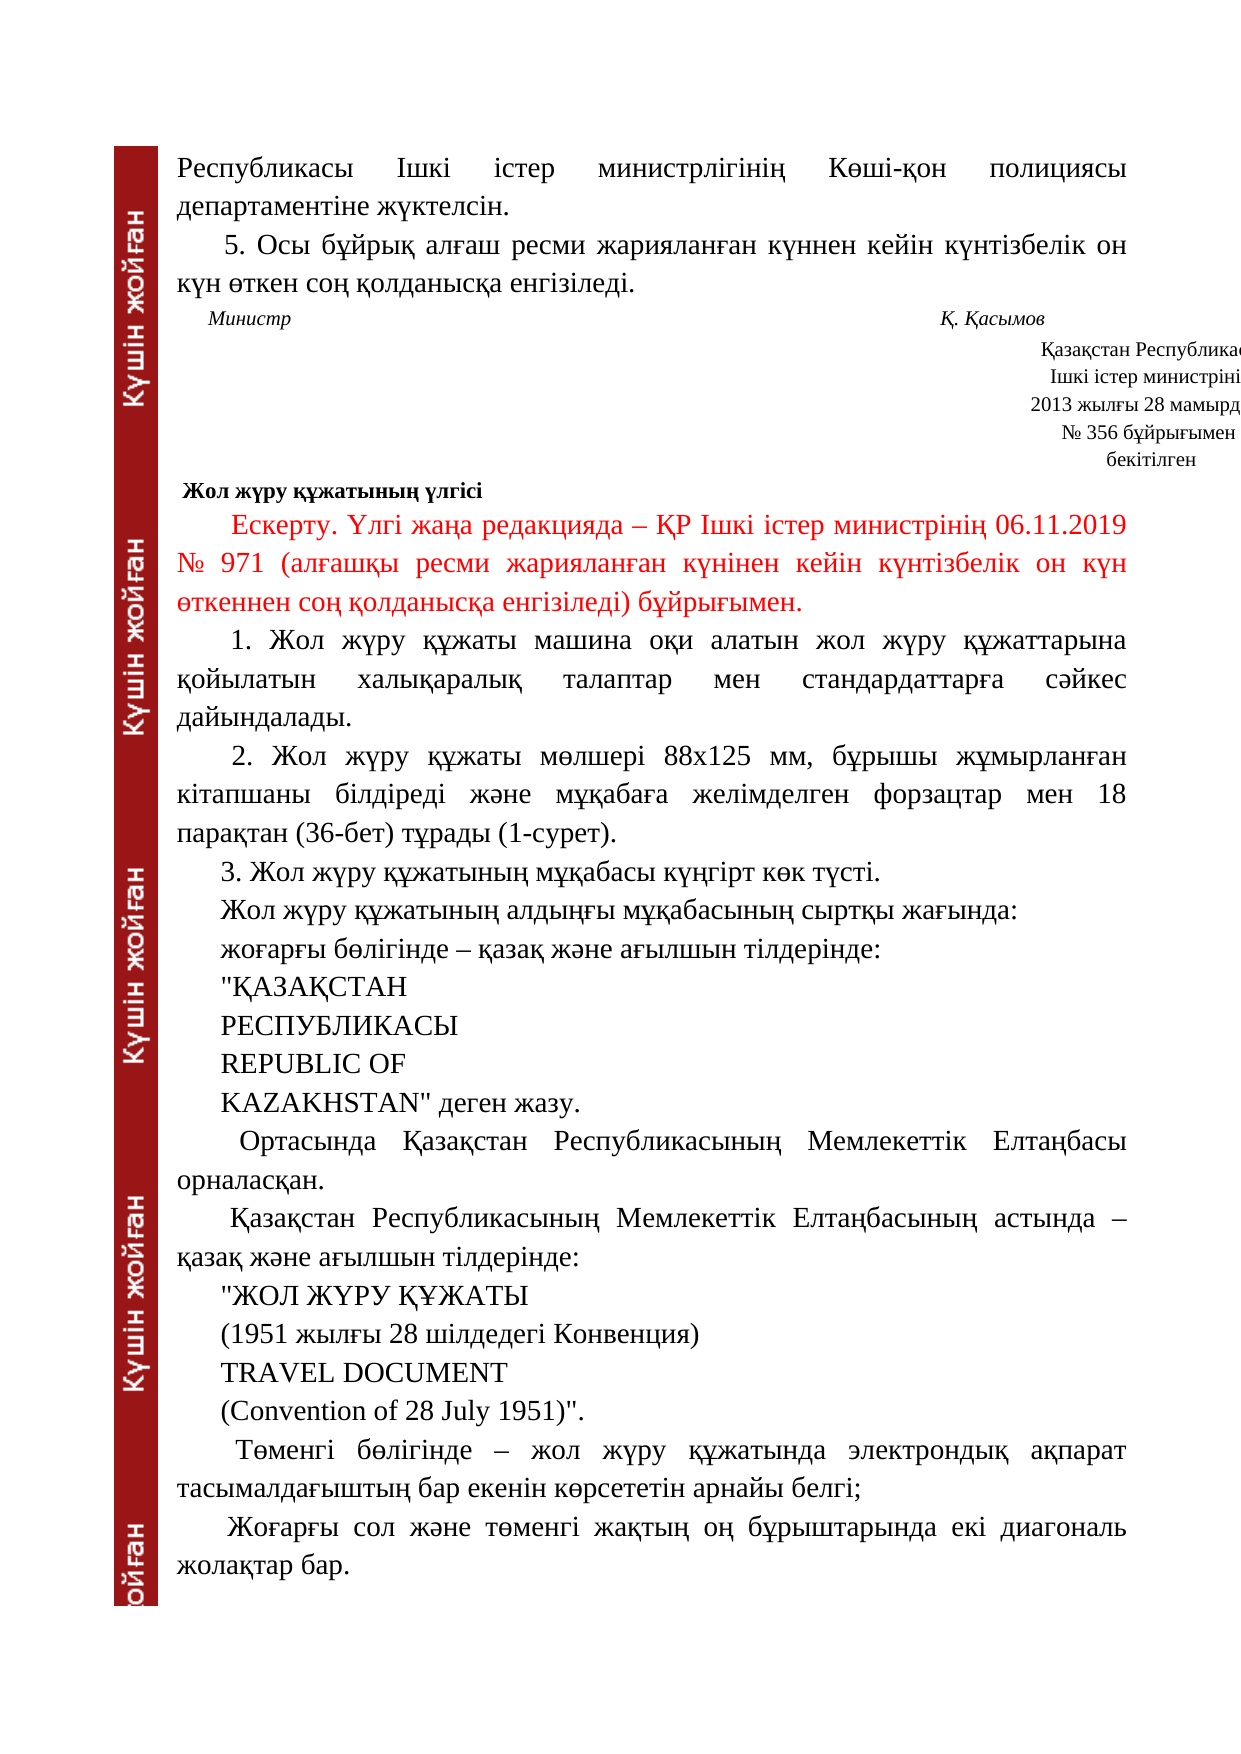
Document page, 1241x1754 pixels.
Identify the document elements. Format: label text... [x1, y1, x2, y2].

picture [114, 1350, 158, 1355]
text Жол жүру құжатының үлгісі [112, 477, 1128, 503]
text 5. Осы бұйрық алғаш ресми жарияланған күннен кейін күнтізбелік он күн өткен соң қолданысқа енгізіледі. [112, 227, 1128, 299]
picture [114, 1041, 158, 1046]
table_header Министр [101, 304, 939, 335]
text Жоғарғы сол және төменгі жақтың оң бұрыштарында екі диагональ жолақтар бар. [112, 1509, 1128, 1581]
table_header Қазақстан Республикасы Ішкі істер министрінің 2013 жылғы 28 мамырдағы № 356 бұйрығымен бекітілген [912, 335, 1240, 477]
picture [114, 503, 158, 507]
picture [114, 1311, 158, 1316]
text REPUBLIC OF [112, 1046, 1128, 1080]
text Төменгі бөлігінде – жол жүру құжатында электрондық ақпарат тасымалдағыштың бар екенін көрсететін арнайы белгі; [112, 1432, 1128, 1504]
text Ортасында Қазақстан Республикасының Мемлекеттік Елтаңбасы орналасқан. [112, 1123, 1128, 1196]
text 2. Жол жүру құжаты мөлшері 88x125 мм, бұрышы жұмырланған кітапшаны білдіреді және мұқабаға желімделген форзацтар мен 18 парақтан (36-бет) тұрады (1-сурет). [112, 738, 1128, 849]
text Ескерту. Үлгі жаңа редакцияда – ҚР Ішкі істер министрінің 06.11.2019 № 971 (алғашқы ресми жарияланған күнінен кейін күнтізбелік он күн өткеннен соң қолданысқа енгізіледі) бұйрығымен. [112, 507, 1128, 617]
text Жол жүру құжатының алдыңғы мұқабасының сыртқы жағында: [112, 892, 1128, 926]
picture [114, 926, 158, 931]
text 3. Жол жүру құжатының мұқабасы күңгірт көк түсті. [112, 854, 1128, 887]
picture [114, 617, 158, 622]
picture [114, 964, 158, 969]
table_header Қ. Қасымов [939, 304, 1240, 335]
text KAZAKHSTAN" деген жазу. [112, 1085, 1128, 1118]
picture [114, 849, 158, 854]
picture [114, 1427, 158, 1432]
picture [114, 887, 158, 892]
picture [114, 1504, 158, 1509]
picture [114, 1118, 158, 1123]
text (1951 жылғы 28 шілдедегі Конвенция) [112, 1316, 1128, 1350]
picture [114, 222, 158, 227]
picture [114, 1581, 158, 1606]
text 1. Жол жүру құжаты машина оқи алатын жол жүру құжаттарына қойылатын халықаралық талаптар мен стандардаттарға сәйкес дайындалады. [112, 622, 1128, 733]
picture [114, 1388, 158, 1393]
picture [114, 1080, 158, 1085]
picture [114, 733, 158, 738]
picture [114, 146, 158, 150]
picture [114, 299, 158, 304]
text Қазақстан Республикасының Мемлекеттік Елтаңбасының астында – қазақ және ағылшын тілдерінде: [112, 1201, 1128, 1273]
text TRAVEL DOCUMENT [112, 1355, 1128, 1388]
text "ЖОЛ ЖҮРУ ҚҰЖАТЫ [112, 1278, 1128, 1311]
table_header [101, 335, 912, 477]
text "ҚАЗАҚСТАН [112, 969, 1128, 1003]
text жоғарғы бөлігінде – қазақ және ағылшын тілдерінде: [112, 931, 1128, 964]
picture [114, 1196, 158, 1201]
picture [114, 1003, 158, 1008]
text РЕСПУБЛИКАСЫ [112, 1008, 1128, 1041]
text (Convention of 28 July 1951)". [112, 1393, 1128, 1427]
picture [114, 1273, 158, 1278]
